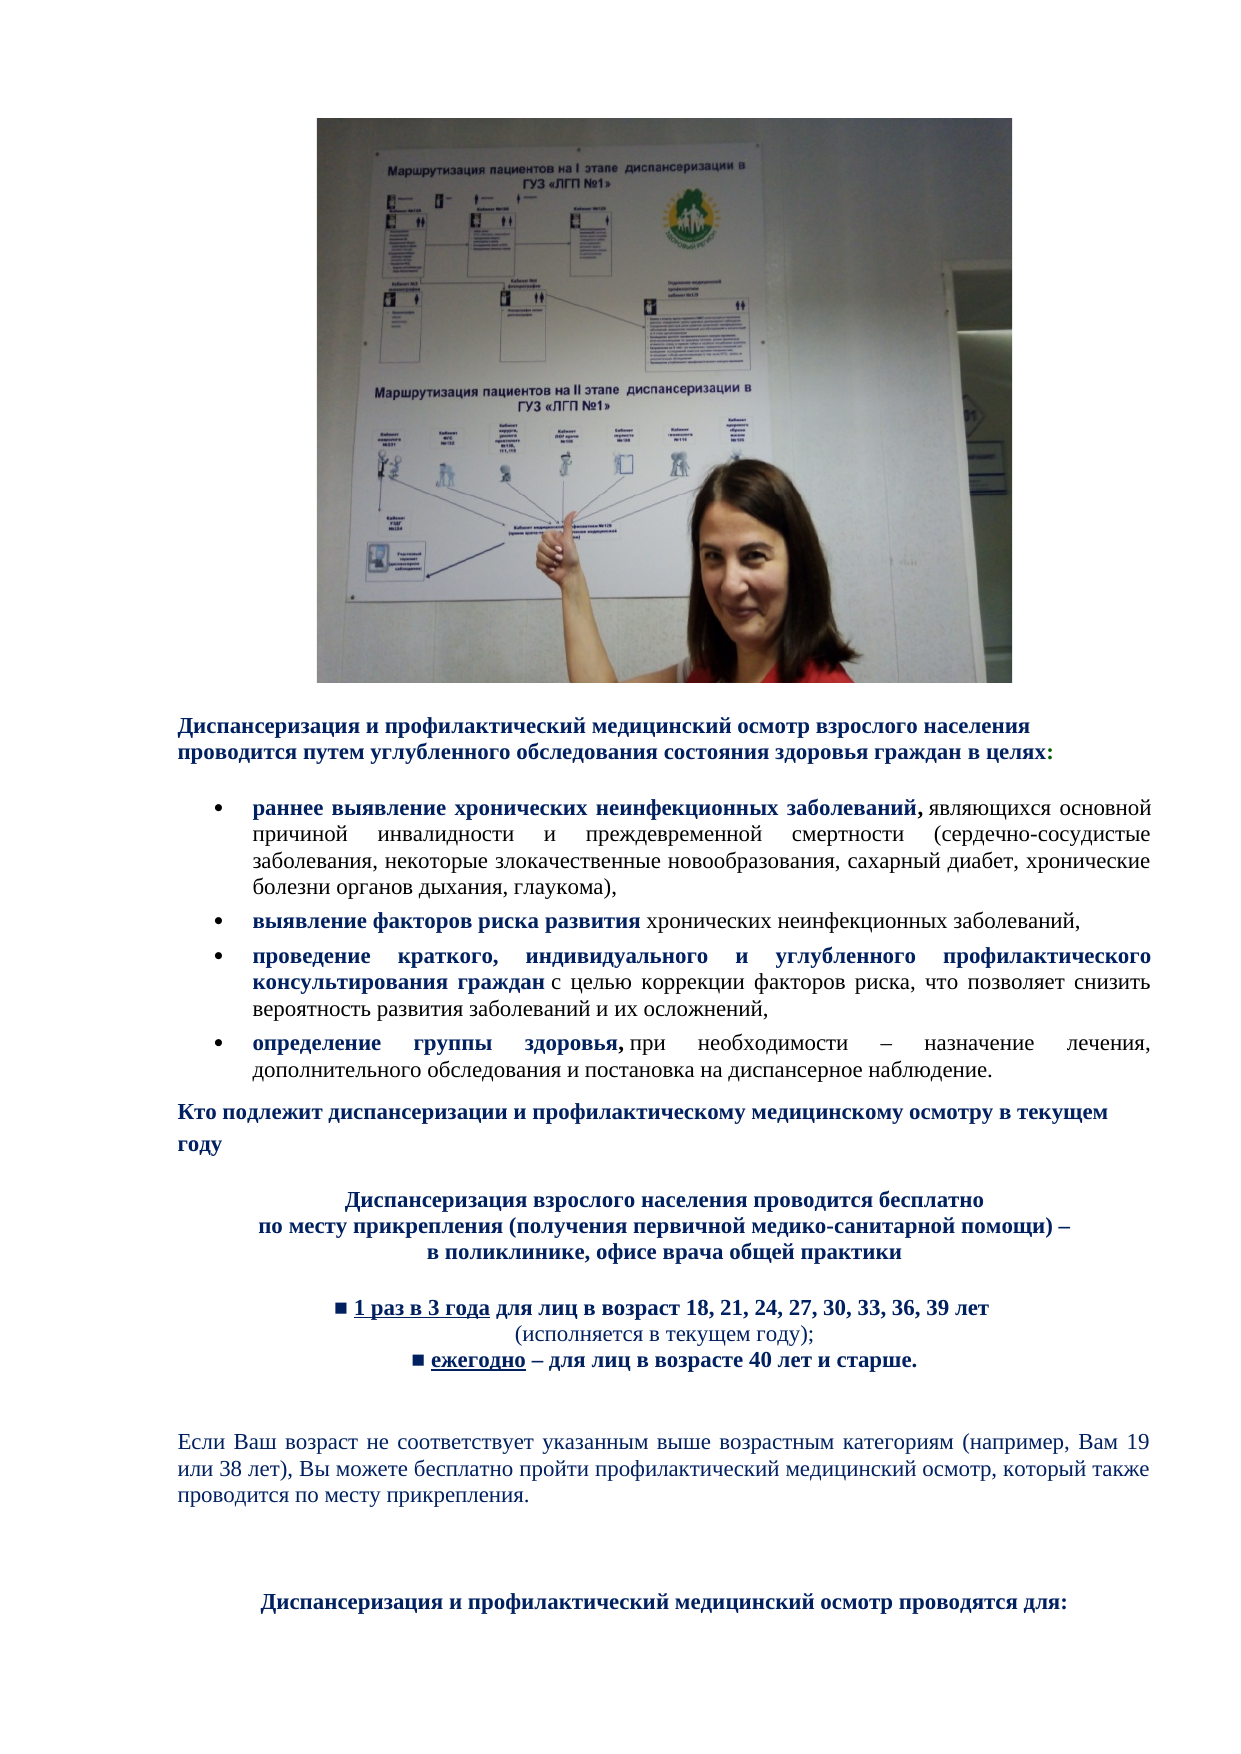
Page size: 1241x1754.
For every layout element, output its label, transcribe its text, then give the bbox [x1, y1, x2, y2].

text ■ 1 раз в 3 года для лиц в возраст 18, 21, 24, 27, 30, 33, 36, 39 лет (исполняется в текущем году); ■ ежегодно – для лиц в возрасте 40 лет и старше. [177, 1294, 1152, 1373]
list выявление факторов риска развития хронических неинфекционных заболеваний, [215, 907, 1152, 934]
text Если Ваш возраст не соответствует указанным выше возрастным категориям (например, Вам 19 или 38 лет), Вы можете бесплатно пройти профилактический медицинский осмотр, который также проводится по месту прикрепления. [177, 1402, 1152, 1507]
list проведение краткого, индивидуального и углубленного профилактического консультирования граждан с целью коррекции факторов риска, что позволяет снизить вероятность развития заболеваний и их осложнений, [215, 942, 1152, 1021]
list раннее выявление хронических неинфекционных заболеваний, являющихся основной причиной инвалидности и преждевременной смертности (сердечно-сосудистые заболевания, некоторые злокачественные новообразования, сахарный диабет, хронические болезни органов дыхания, глаукома), [215, 794, 1152, 899]
text Диспансеризация и профилактический медицинский осмотр проводятся для: [177, 1588, 1152, 1614]
text Кто подлежит диспансеризации и профилактическому медицинскому осмотру в текущем году [177, 1092, 1152, 1156]
text Диспансеризация взрослого населения проводится бесплатно по месту прикрепления (получения первичной медико-санитарной помощи) – в поликлинике, офисе врача общей практики [177, 1186, 1152, 1265]
text Диспансеризация и профилактический медицинский осмотр взрослого населения проводится путем углубленного обследования состояния здоровья граждан в целях: [177, 712, 1152, 765]
picture [316, 118, 1013, 683]
list определение группы здоровья, при необходимости – назначение лечения, дополнительного обследования и постановка на диспансерное наблюдение. [215, 1029, 1152, 1083]
